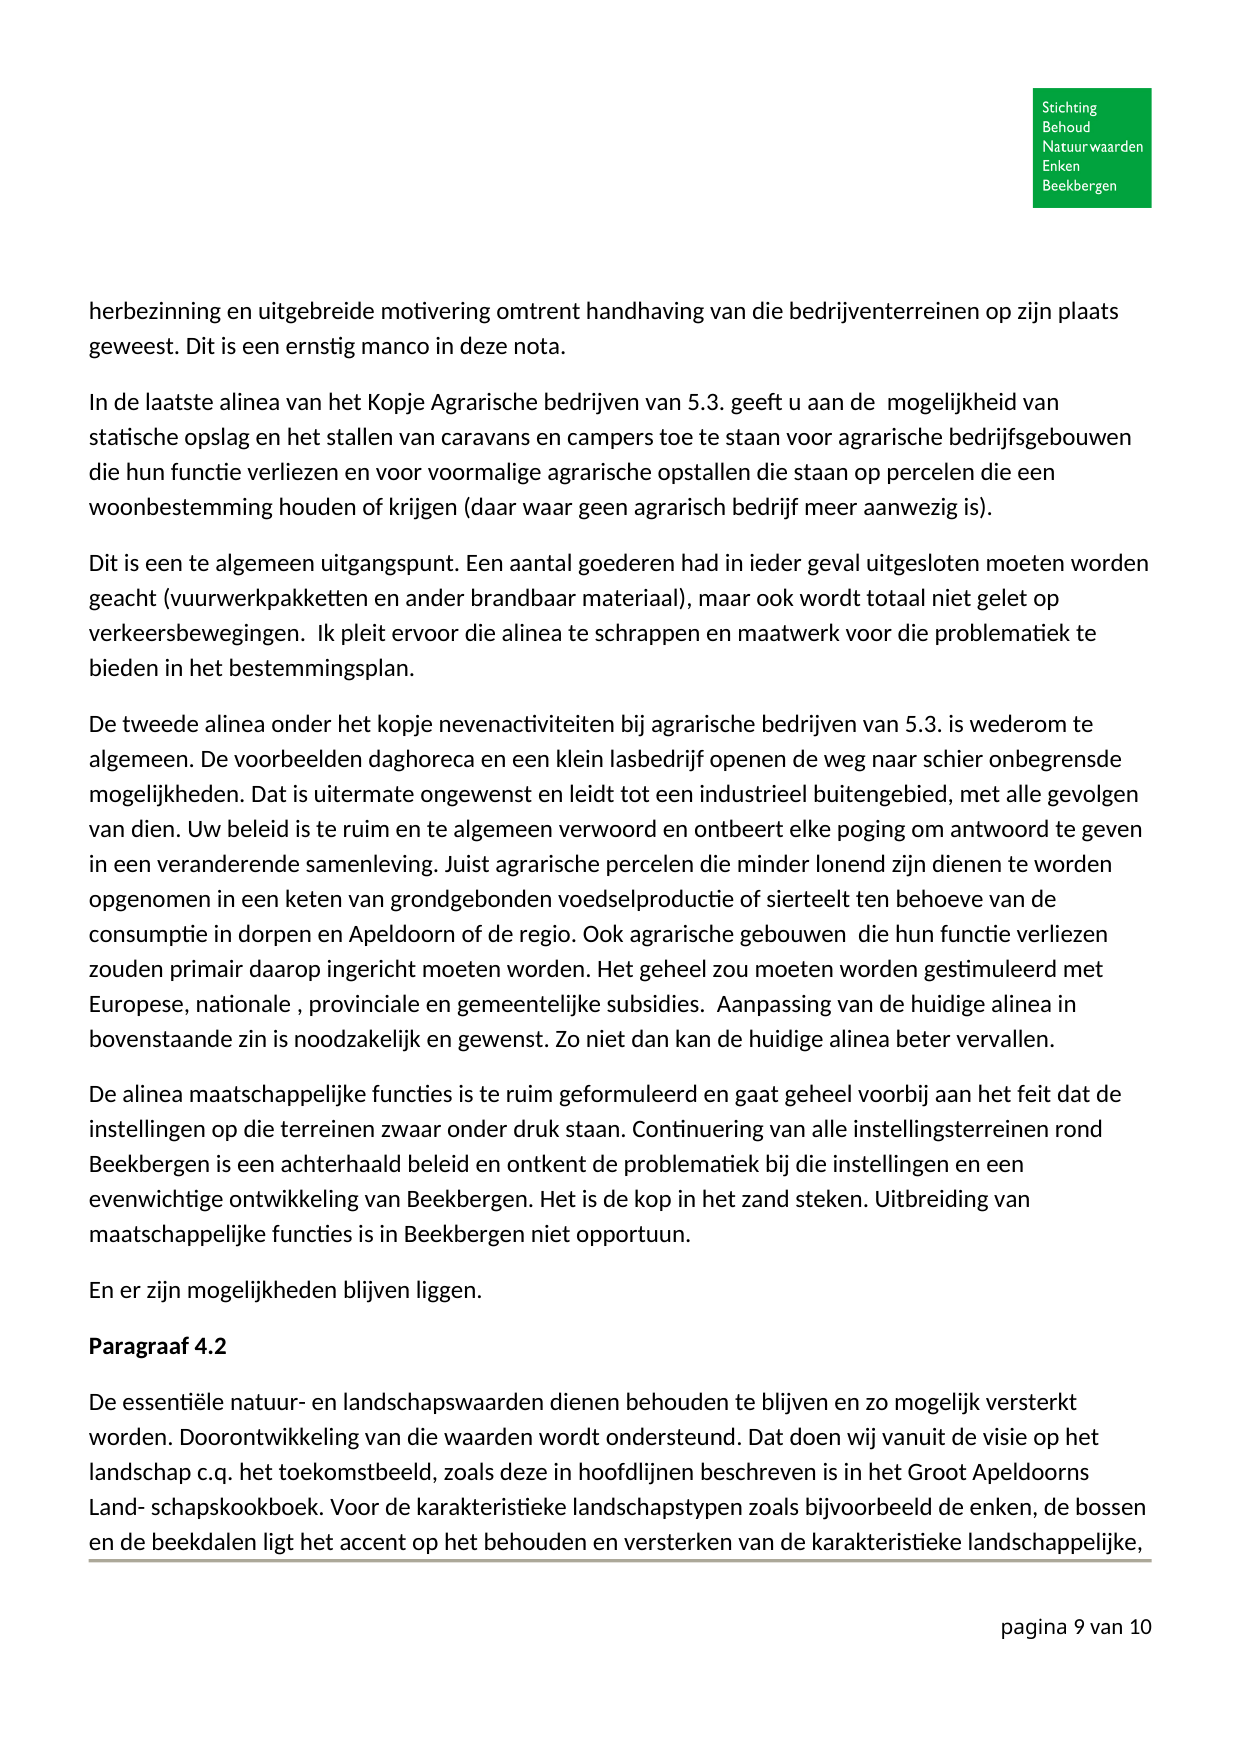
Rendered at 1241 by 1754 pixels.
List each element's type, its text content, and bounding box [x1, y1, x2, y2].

text En er zijn mogelijkheden blijven liggen. [89, 1274, 1152, 1305]
text Paragraaf 4.2 [89, 1330, 1152, 1361]
picture [1032, 88, 1152, 208]
text De alinea maatschappelijke functies is te ruim geformuleerd en gaat geheel voorbij aan het feit dat de instellingen op die terreinen zwaar onder druk staan. Continuering van alle instellingsterreinen rond Beekbergen is een achterhaald beleid en ontkent de problematiek bij die instellingen en een evenwichtige ontwikkeling van Beekbergen. Het is de kop in het zand steken. Uitbreiding van maatschappelijke functies is in Beekbergen niet opportuun. [89, 1079, 1152, 1249]
text Dit is een te algemeen uitgangspunt. Een aantal goederen had in ieder geval uitgesloten moeten worden geacht (vuurwerkpakketten en ander brandbaar materiaal), maar ook wordt totaal niet gelet op verkeersbewegingen. Ik pleit ervoor die alinea te schrappen en maatwerk voor die problematiek te bieden in het bestemmingsplan. [89, 547, 1152, 682]
text De tweede alinea onder het kopje nevenactiviteiten bij agrarische bedrijven van 5.3. is wederom te algemeen. De voorbeelden daghoreca en een klein lasbedrijf openen de weg naar schier onbegrensde mogelijkheden. Dat is uitermate ongewenst en leidt tot een industrieel buitengebied, met alle gevolgen van dien. Uw beleid is te ruim en te algemeen verwoord en ontbeert elke poging om antwoord te geven in een veranderende samenleving. Juist agrarische percelen die minder lonend zijn dienen te worden opgenomen in een keten van grondgebonden voedselproductie of sierteelt ten behoeve van de consumptie in dorpen en Apeldoorn of de regio. Ook agrarische gebouwen die hun functie verliezen zouden primair daarop ingericht moeten worden. Het geheel zou moeten worden gestimuleerd met Europese, nationale , provinciale en gemeentelijke subsidies. Aanpassing van de huidige alinea in bovenstaande zin is noodzakelijk en gewenst. Zo niet dan kan de huidige alinea beter vervallen. [89, 708, 1152, 1053]
text In de laatste alinea van het Kopje Agrarische bedrijven van 5.3. geeft u aan de mogelijkheid van statische opslag en het stallen van caravans en campers toe te staan voor agrarische bedrijfsgebouwen die hun functie verliezen en voor voormalige agrarische opstallen die staan op percelen die een woonbestemming houden of krijgen (daar waar geen agrarisch bedrijf meer aanwezig is). [89, 386, 1152, 522]
